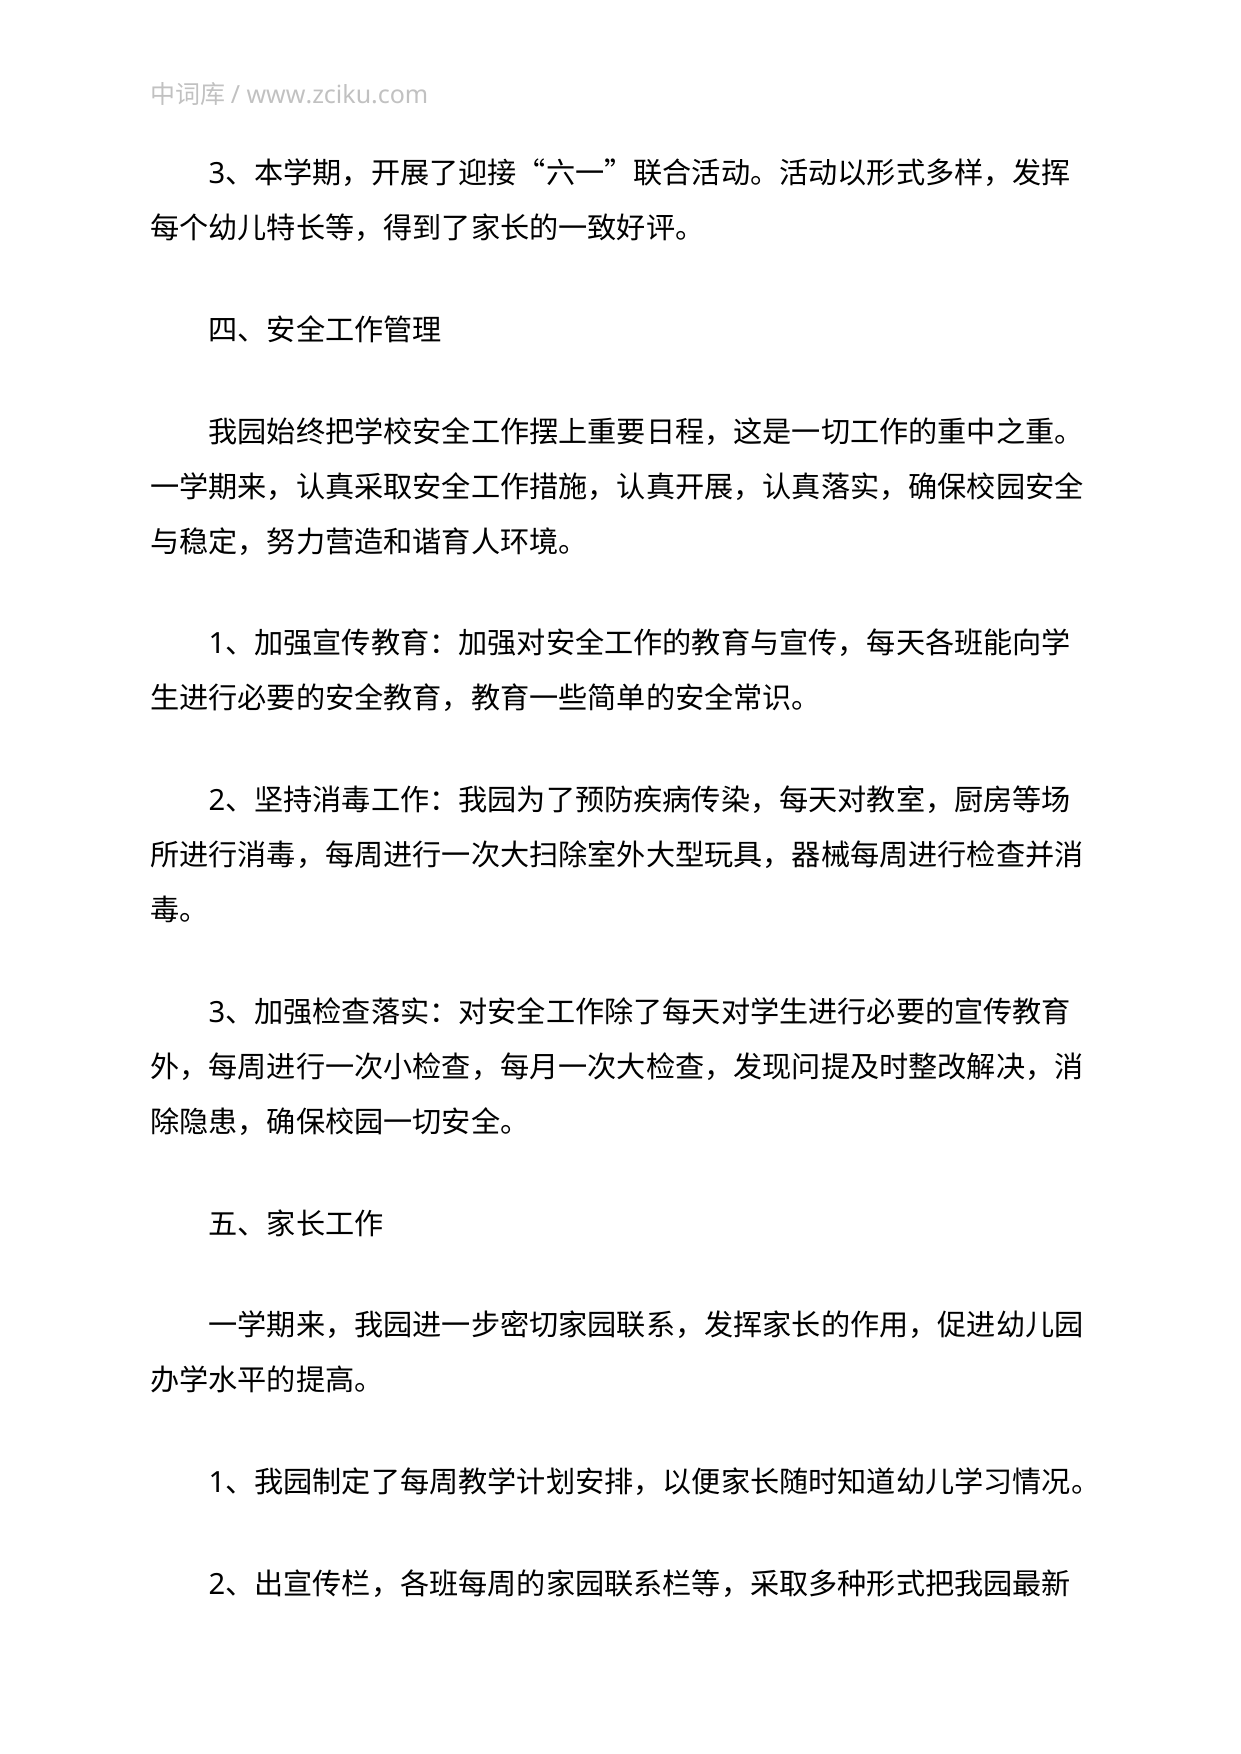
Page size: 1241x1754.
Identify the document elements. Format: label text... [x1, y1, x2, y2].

text 1、我园制定了每周教学计划安排，以便家长随时知道幼儿学习情况。 [150, 1459, 1090, 1501]
text 一学期来，我园进一步密切家园联系，发挥家长的作用，促进幼儿园办学水平的提高。 [150, 1302, 1090, 1399]
text 我园始终把学校安全工作摆上重要日程，这是一切工作的重中之重。一学期来，认真采取安全工作措施，认真开展，认真落实，确保校园安全与稳定，努力营造和谐育人环境。 [150, 408, 1090, 561]
text 1、加强宣传教育：加强对安全工作的教育与宣传，每天各班能向学生进行必要的安全教育，教育一些简单的安全常识。 [150, 620, 1090, 717]
text 2、坚持消毒工作：我园为了预防疾病传染，每天对教室，厨房等场所进行消毒，每周进行一次大扫除室外大型玩具，器械每周进行检查并消毒。 [150, 777, 1090, 929]
text 3、本学期，开展了迎接“六一”联合活动。活动以形式多样，发挥每个幼儿特长等，得到了家长的一致好评。 [150, 150, 1090, 247]
text 3、加强检查落实：对安全工作除了每天对学生进行必要的宣传教育外，每周进行一次小检查，每月一次大检查，发现问提及时整改解决，消除隐患，确保校园一切安全。 [150, 988, 1090, 1141]
text 五、家长工作 [150, 1200, 1090, 1242]
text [150, 1561, 1090, 1603]
text 四、安全工作管理 [150, 307, 1090, 349]
